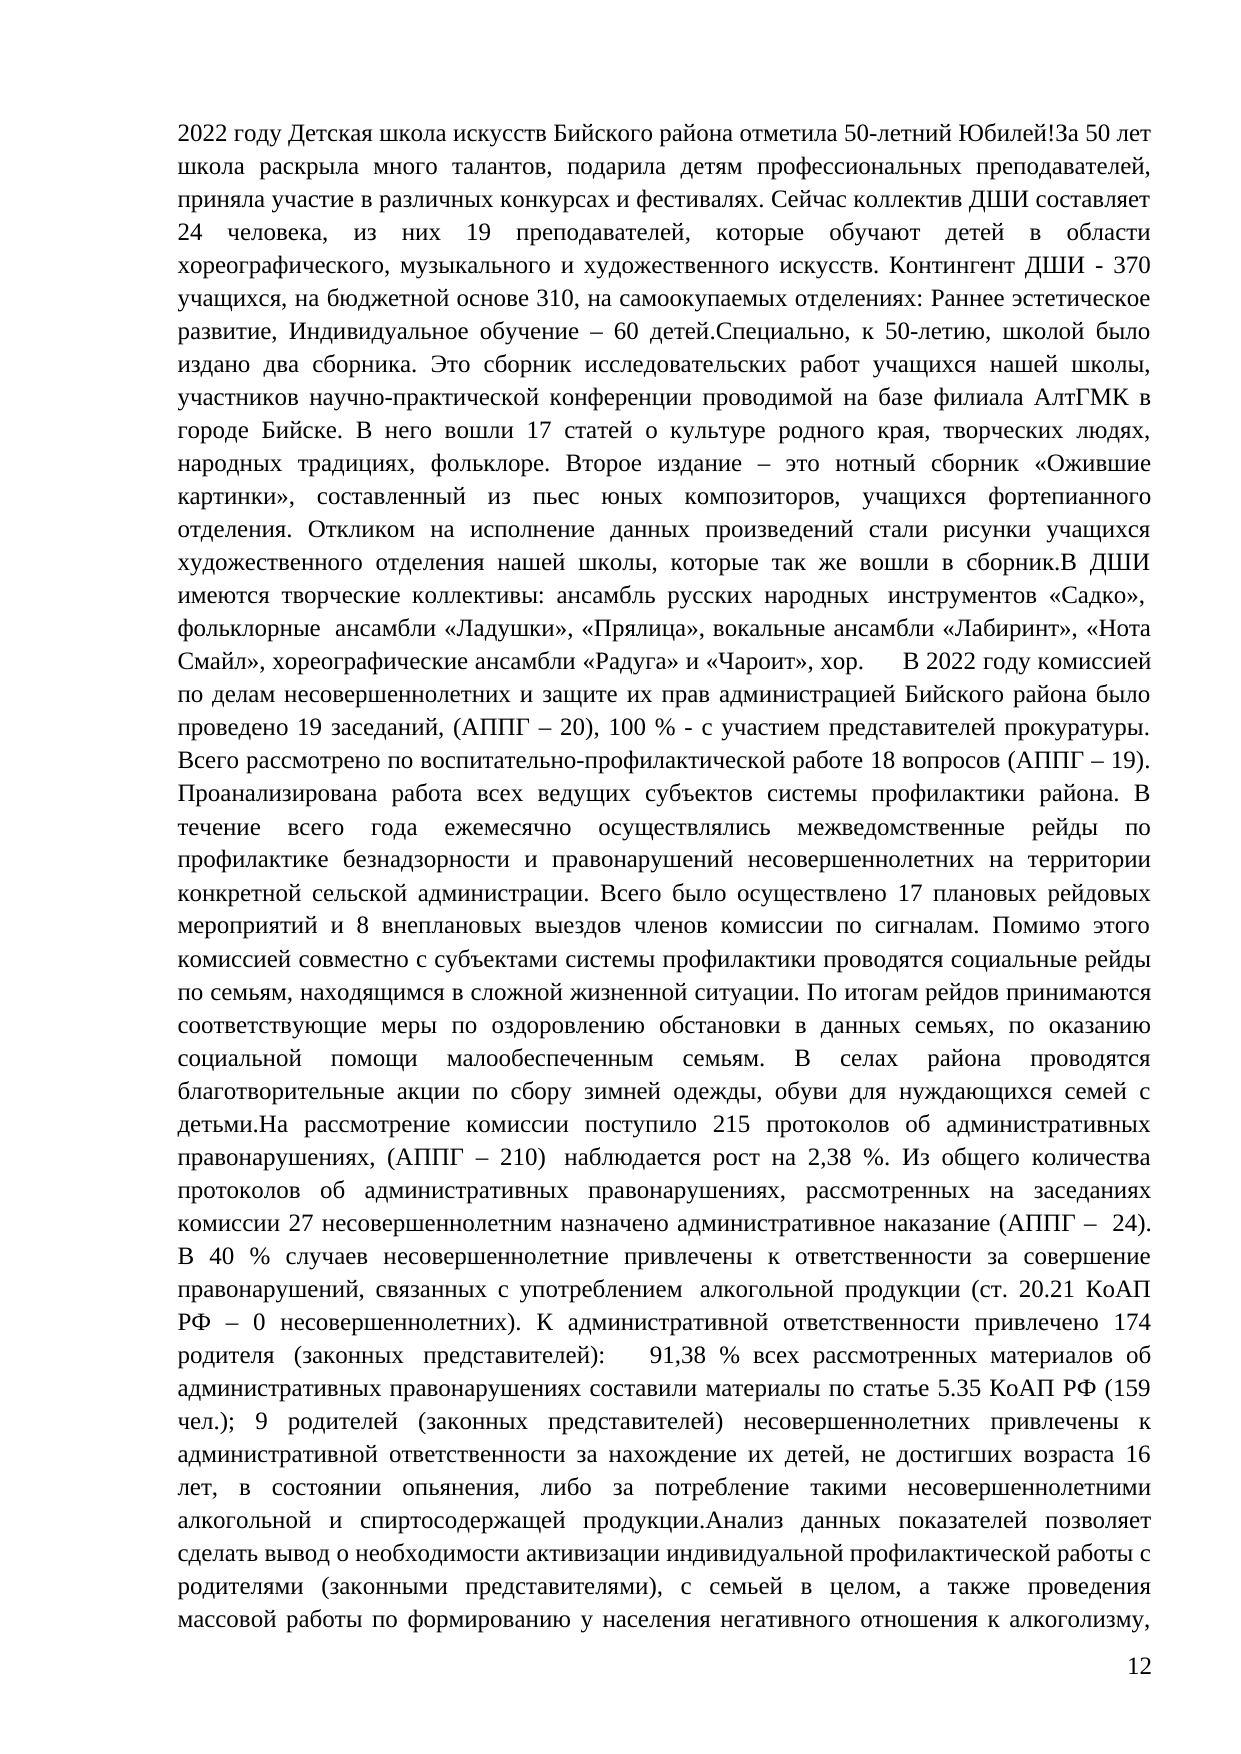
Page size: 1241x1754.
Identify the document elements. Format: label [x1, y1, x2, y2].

text [177, 118, 1152, 1633]
